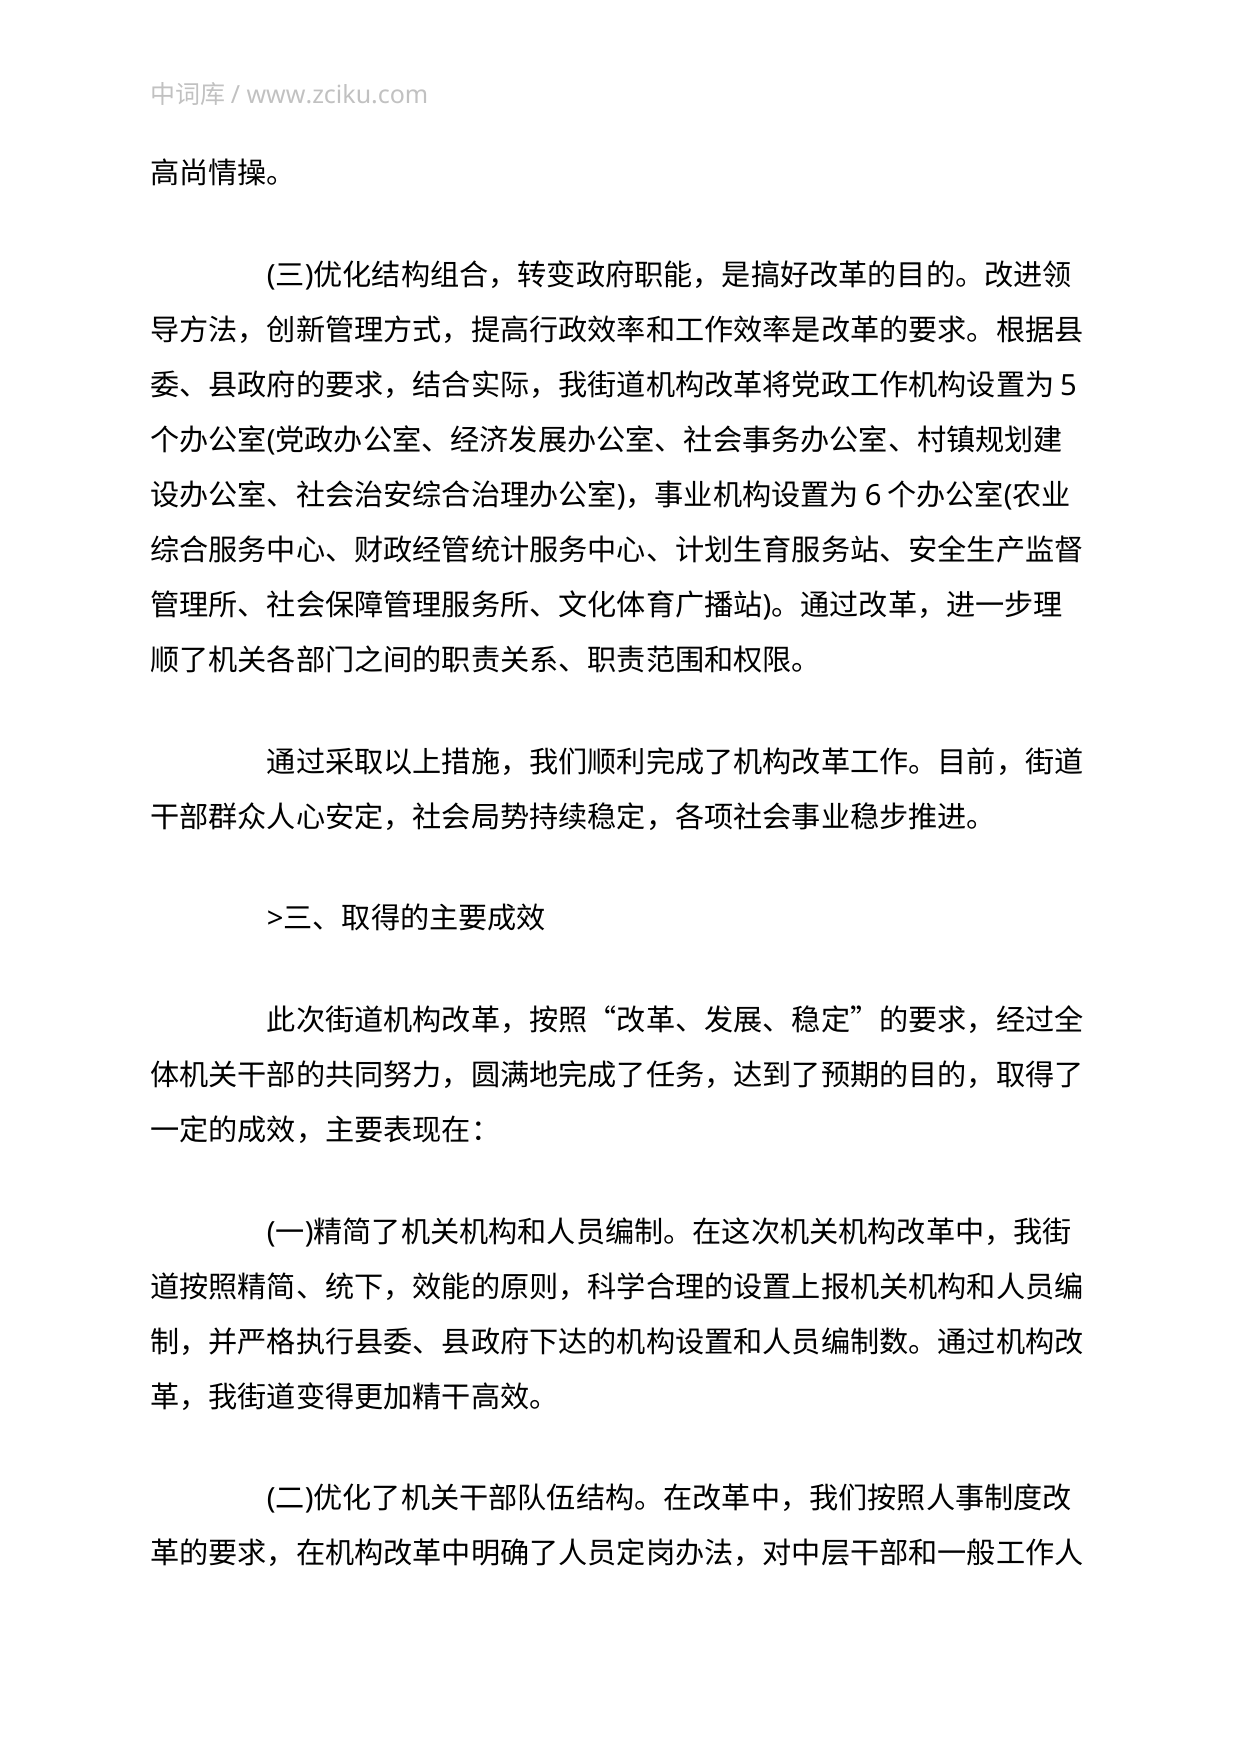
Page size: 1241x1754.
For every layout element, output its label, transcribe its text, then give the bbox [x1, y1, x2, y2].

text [150, 1475, 1090, 1572]
text (一)精简了机关机构和人员编制。在这次机关机构改革中，我街道按照精简、统下，效能的原则，科学合理的设置上报机关机构和人员编制，并严格执行县委、县政府下达的机构设置和人员编制数。通过机构改革，我街道变得更加精干高效。 [150, 1208, 1090, 1416]
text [150, 150, 1090, 192]
text 此次街道机构改革，按照“改革、发展、稳定”的要求，经过全体机关干部的共同努力，圆满地完成了任务，达到了预期的目的，取得了一定的成效，主要表现在： [150, 997, 1090, 1149]
text (三)优化结构组合，转变政府职能，是搞好改革的目的。改进领导方法，创新管理方式，提高行政效率和工作效率是改革的要求。根据县委、县政府的要求，结合实际，我街道机构改革将党政工作机构设置为5个办公室(党政办公室、经济发展办公室、社会事务办公室、村镇规划建设办公室、社会治安综合治理办公室)，事业机构设置为6个办公室(农业综合服务中心、财政经管统计服务中心、计划生育服务站、安全生产监督管理所、社会保障管理服务所、文化体育广播站)。通过改革，进一步理顺了机关各部门之间的职责关系、职责范围和权限。 [150, 252, 1090, 679]
text 通过采取以上措施，我们顺利完成了机构改革工作。目前，街道干部群众人心安定，社会局势持续稳定，各项社会事业稳步推进。 [150, 738, 1090, 836]
text >三、取得的主要成效 [150, 895, 1090, 937]
